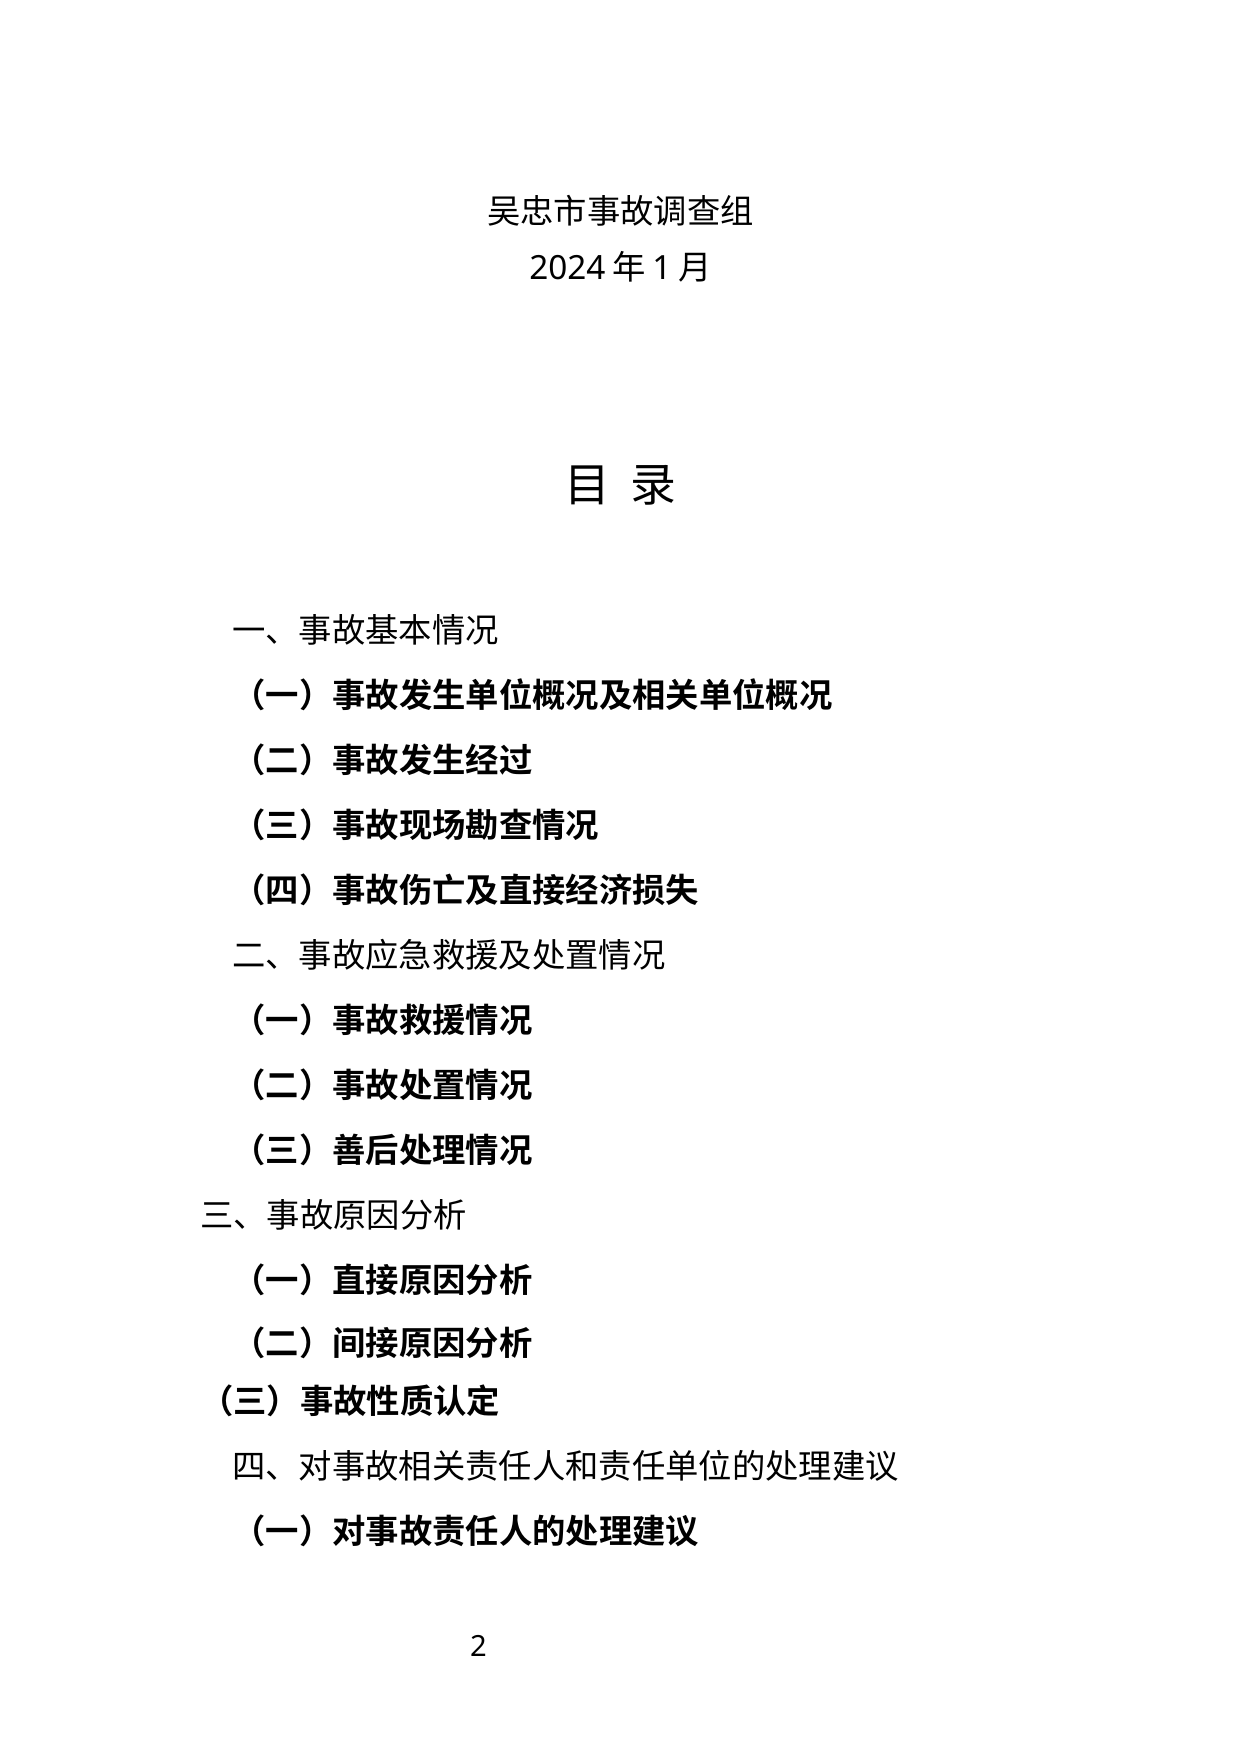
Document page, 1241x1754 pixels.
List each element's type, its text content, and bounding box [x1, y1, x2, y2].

list 2024年1月 [165, 234, 1075, 291]
text 二、事故应急救援及处置情况 [165, 921, 1075, 986]
text （三）事故性质认定 [165, 1367, 1075, 1432]
text （一）对事故责任人的处理建议 [165, 1497, 1075, 1562]
text 四、对事故相关责任人和责任单位的处理建议 [165, 1432, 1075, 1497]
text （一）事故发生单位概况及相关单位概况 [165, 661, 1075, 726]
text （二）事故发生经过 [165, 726, 1075, 791]
text （四）事故伤亡及直接经济损失 [165, 856, 1075, 921]
text 三、事故原因分析 [165, 1181, 1075, 1246]
text （三）事故现场勘查情况 [165, 791, 1075, 856]
text 一、事故基本情况 [165, 596, 1075, 661]
text （三）善后处理情况 [165, 1116, 1075, 1181]
text （二）事故处置情况 [165, 1051, 1075, 1116]
text （一）事故救援情况 [165, 986, 1075, 1051]
text 目 录 [165, 433, 1075, 531]
list 吴忠市事故调查组 [165, 178, 1075, 234]
list （二）间接原因分析 [165, 1311, 1075, 1367]
text （一）直接原因分析 [165, 1246, 1075, 1311]
